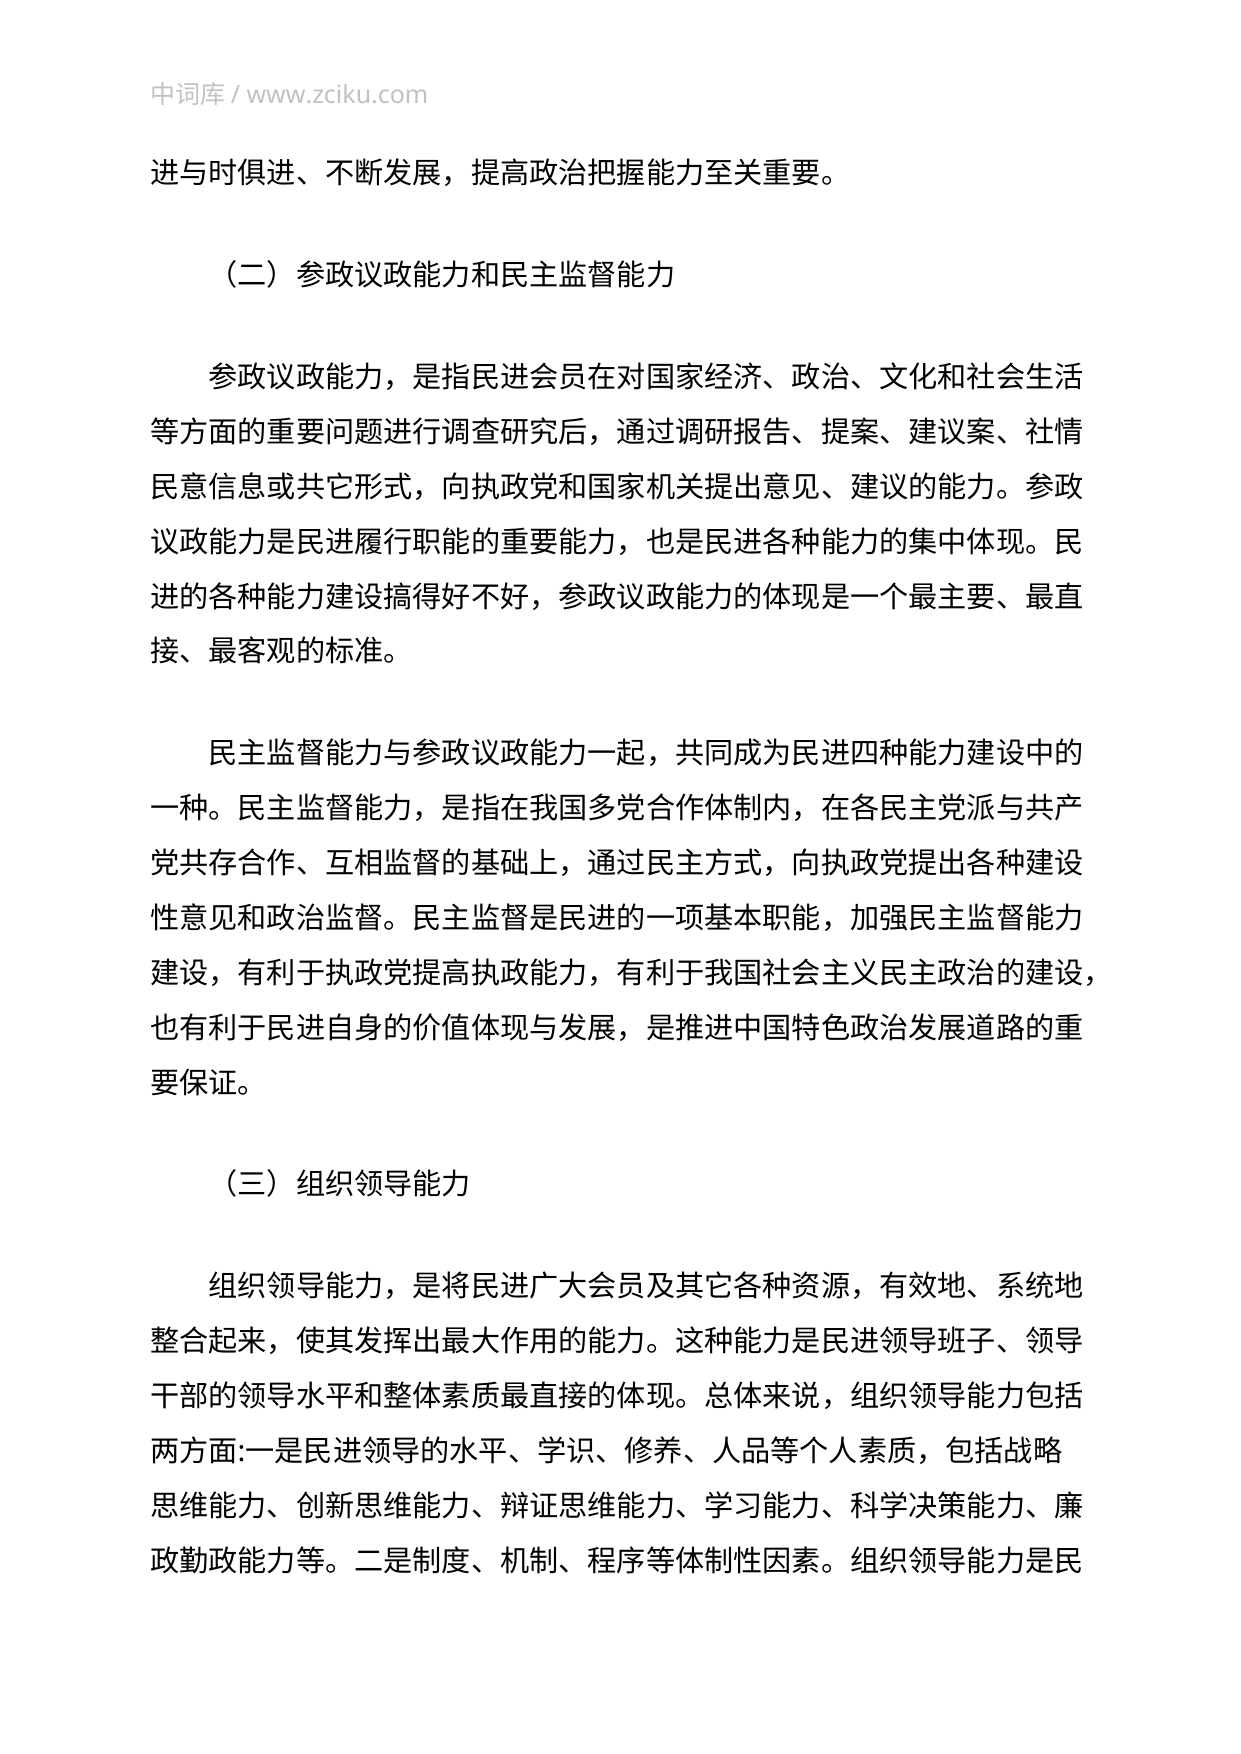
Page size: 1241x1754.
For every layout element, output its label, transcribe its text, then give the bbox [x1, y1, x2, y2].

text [150, 1263, 1090, 1579]
text （三）组织领导能力 [150, 1161, 1090, 1203]
text 民主监督能力与参政议政能力一起，共同成为民进四种能力建设中的一种。民主监督能力，是指在我国多党合作体制内，在各民主党派与共产党共存合作、互相监督的基础上，通过民主方式，向执政党提出各种建设性意见和政治监督。民主监督是民进的一项基本职能，加强民主监督能力建设，有利于执政党提高执政能力，有利于我国社会主义民主政治的建设，也有利于民进自身的价值体现与发展，是推进中国特色政治发展道路的重要保证。 [150, 730, 1090, 1101]
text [150, 150, 1090, 192]
text 参政议政能力，是指民进会员在对国家经济、政治、文化和社会生活等方面的重要问题进行调查研究后，通过调研报告、提案、建议案、社情民意信息或共它形式，向执政党和国家机关提出意见、建议的能力。参政议政能力是民进履行职能的重要能力，也是民进各种能力的集中体现。民进的各种能力建设搞得好不好，参政议政能力的体现是一个最主要、最直接、最客观的标准。 [150, 353, 1090, 670]
text （二）参政议政能力和民主监督能力 [150, 252, 1090, 294]
